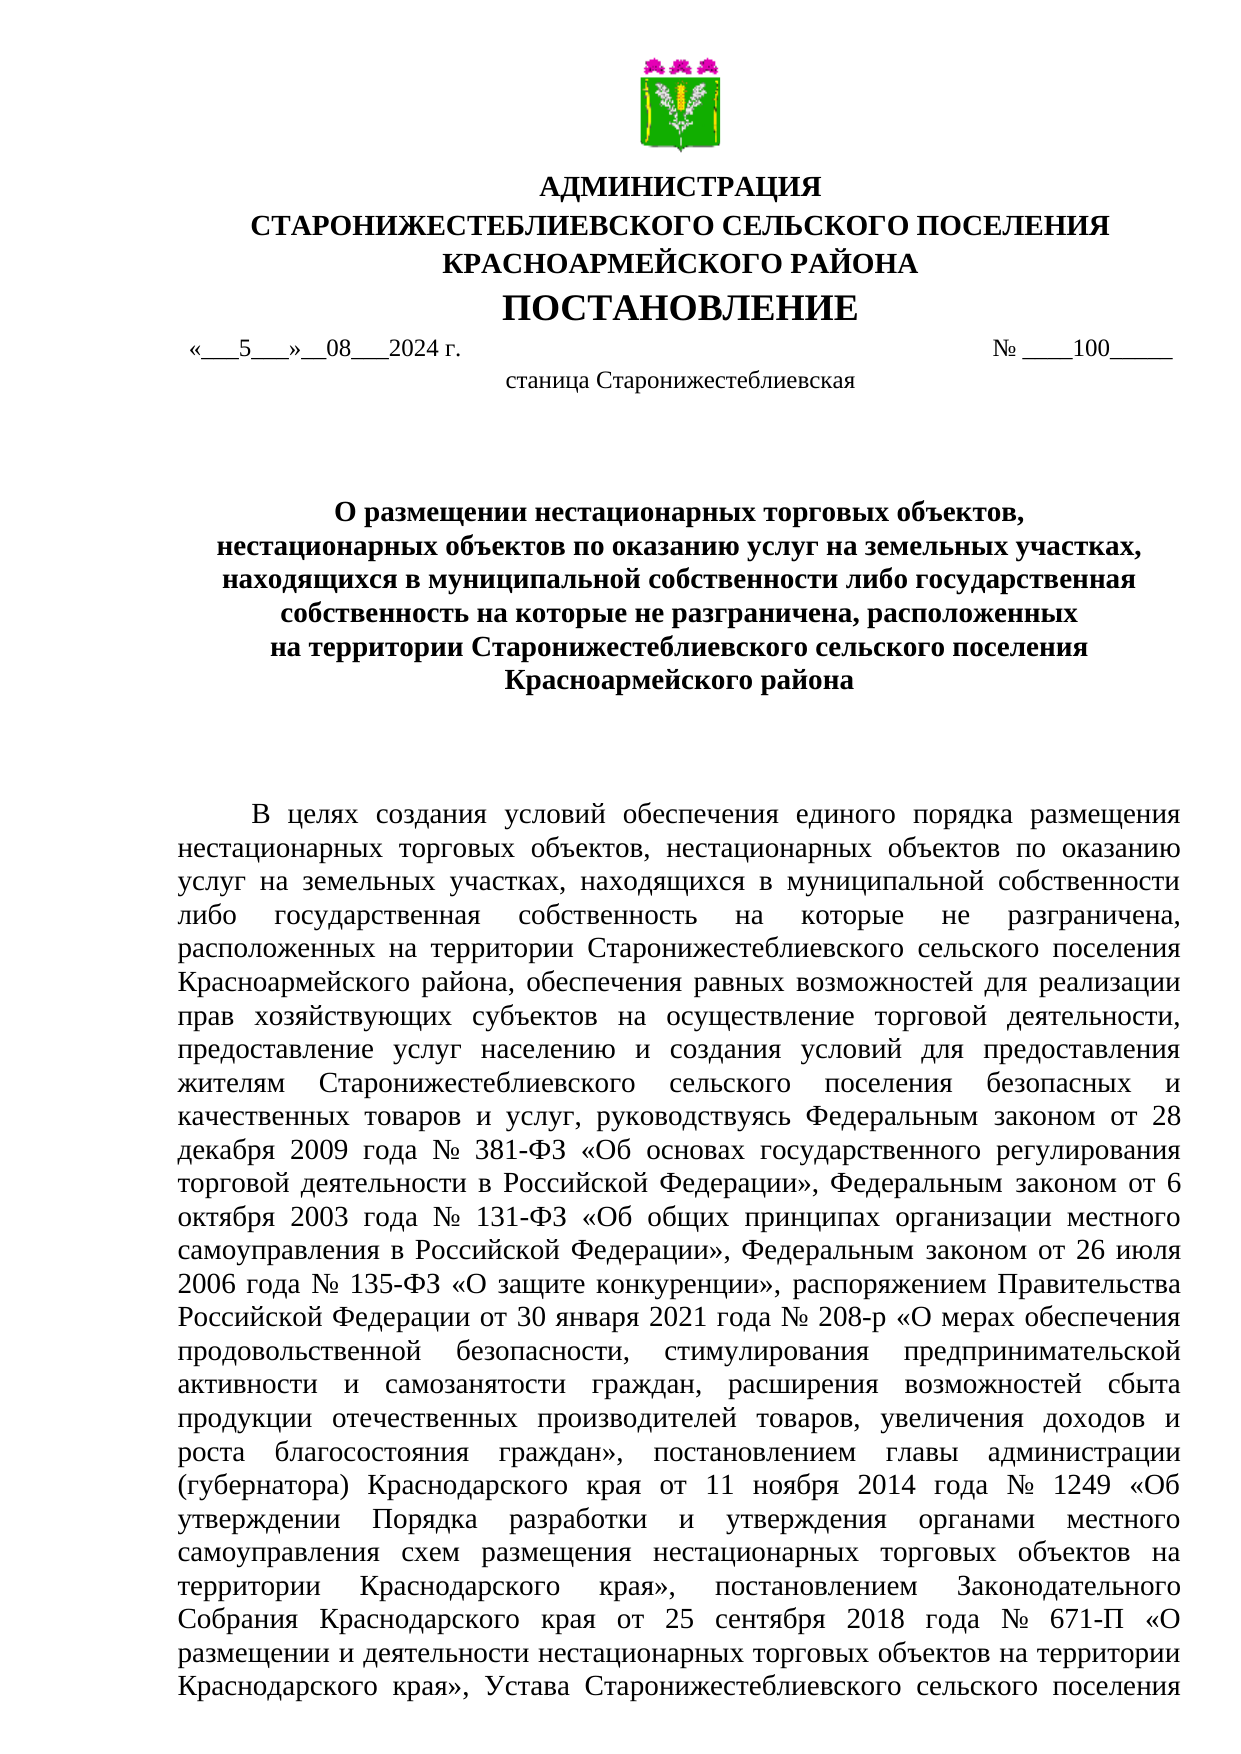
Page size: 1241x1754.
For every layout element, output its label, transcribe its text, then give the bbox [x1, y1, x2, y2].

table_cell АДМИНИСТРАЦИЯ СТАРОНИЖЕСТЕБЛИЕВСКОГО СЕЛЬСКОГО ПОСЕЛЕНИЯ КРАСНОАРМЕЙСКОГО РАЙОНА ПОСТАНОВЛЕНИЕ [177, 170, 1183, 333]
text Красноармейского района [177, 662, 1181, 696]
text собственность на которые не разграничена, расположенных [177, 595, 1181, 629]
table_header [177, 44, 1183, 169]
table_cell «___5___»__08___2024 г. [177, 333, 683, 366]
text О размещении нестационарных торговых объектов, [177, 494, 1181, 528]
table_cell № ____100_____ [683, 333, 1183, 366]
picture [640, 55, 721, 154]
text на территории Старонижестеблиевского сельского поселения [177, 629, 1181, 662]
text нестационарных объектов по оказанию услуг на земельных участках, [177, 528, 1181, 562]
table_cell станица Старонижестеблиевская [177, 366, 1183, 399]
text находящихся в муниципальной собственности либо государственная [177, 562, 1181, 595]
